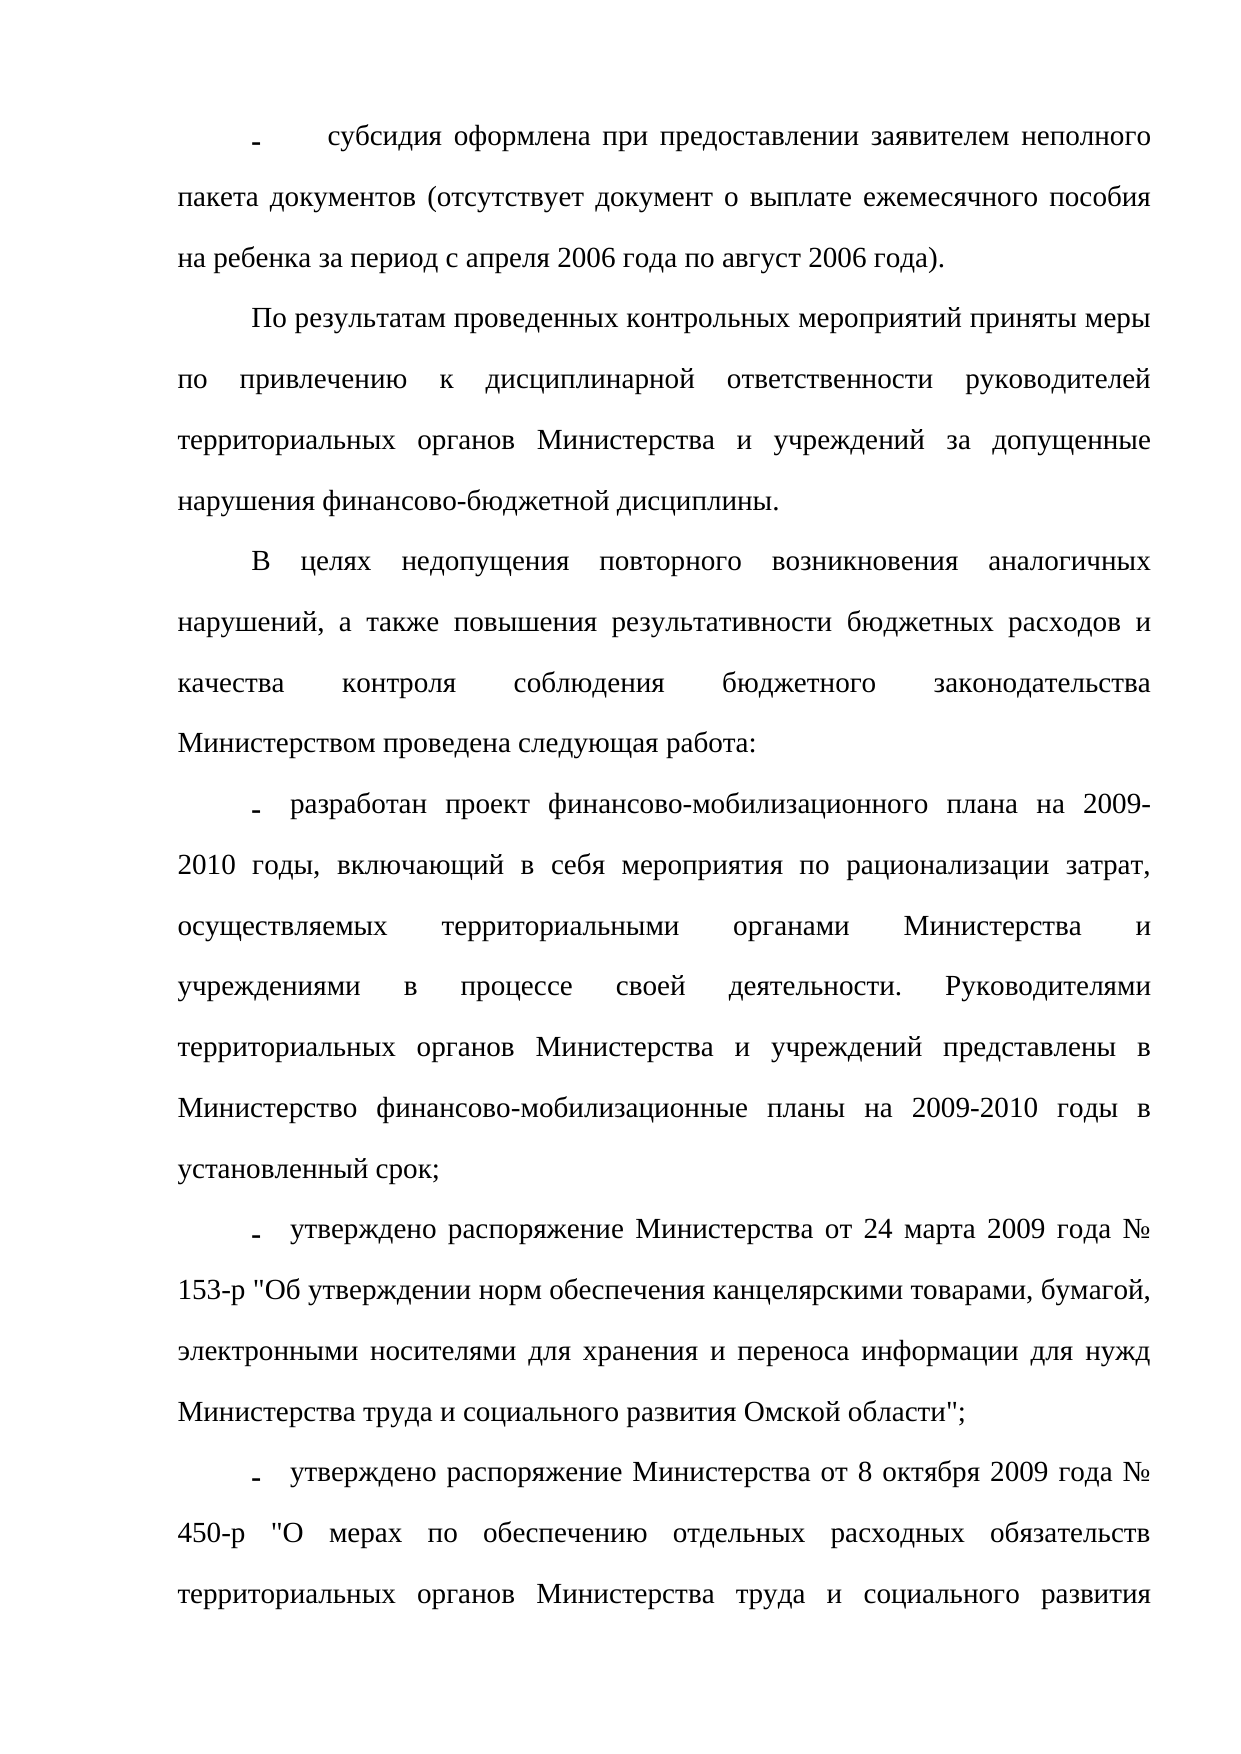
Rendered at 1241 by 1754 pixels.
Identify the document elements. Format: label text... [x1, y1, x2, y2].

list субсидия оформлена при предоставлении заявителем неполного пакета документов (отсутствует документ о выплате ежемесячного пособия на ребенка за период с апреля 2006 года по август 2006 года). [177, 118, 1152, 280]
text В целях недопущения повторного возникновения аналогичных нарушений, а также повышения результативности бюджетных расходов и качества контроля соблюдения бюджетного законодательства Министерством проведена следующая работа: [177, 543, 1152, 766]
text По результатам проведенных контрольных мероприятий приняты меры по привлечению к дисциплинарной ответственности руководителей территориальных органов Министерства и учреждений за допущенные нарушения финансово-бюджетной дисциплины. [177, 300, 1152, 523]
list разработан проект финансово-мобилизационного плана на 2009-2010 годы, включающий в себя мероприятия по рационализации затрат, осуществляемых территориальными органами Министерства и учреждениями в процессе своей деятельности. Руководителями территориальных органов Министерства и учреждений представлены в Министерство финансово-мобилизационные планы на 2009-2010 годы в установленный срок; [177, 786, 1152, 1191]
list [177, 1454, 1152, 1617]
list утверждено распоряжение Министерства от 24 марта 2009 года № 153-р "Об утверждении норм обеспечения канцелярскими товарами, бумагой, электронными носителями для хранения и переноса информации для нужд Министерства труда и социального развития Омской области"; [177, 1211, 1152, 1434]
